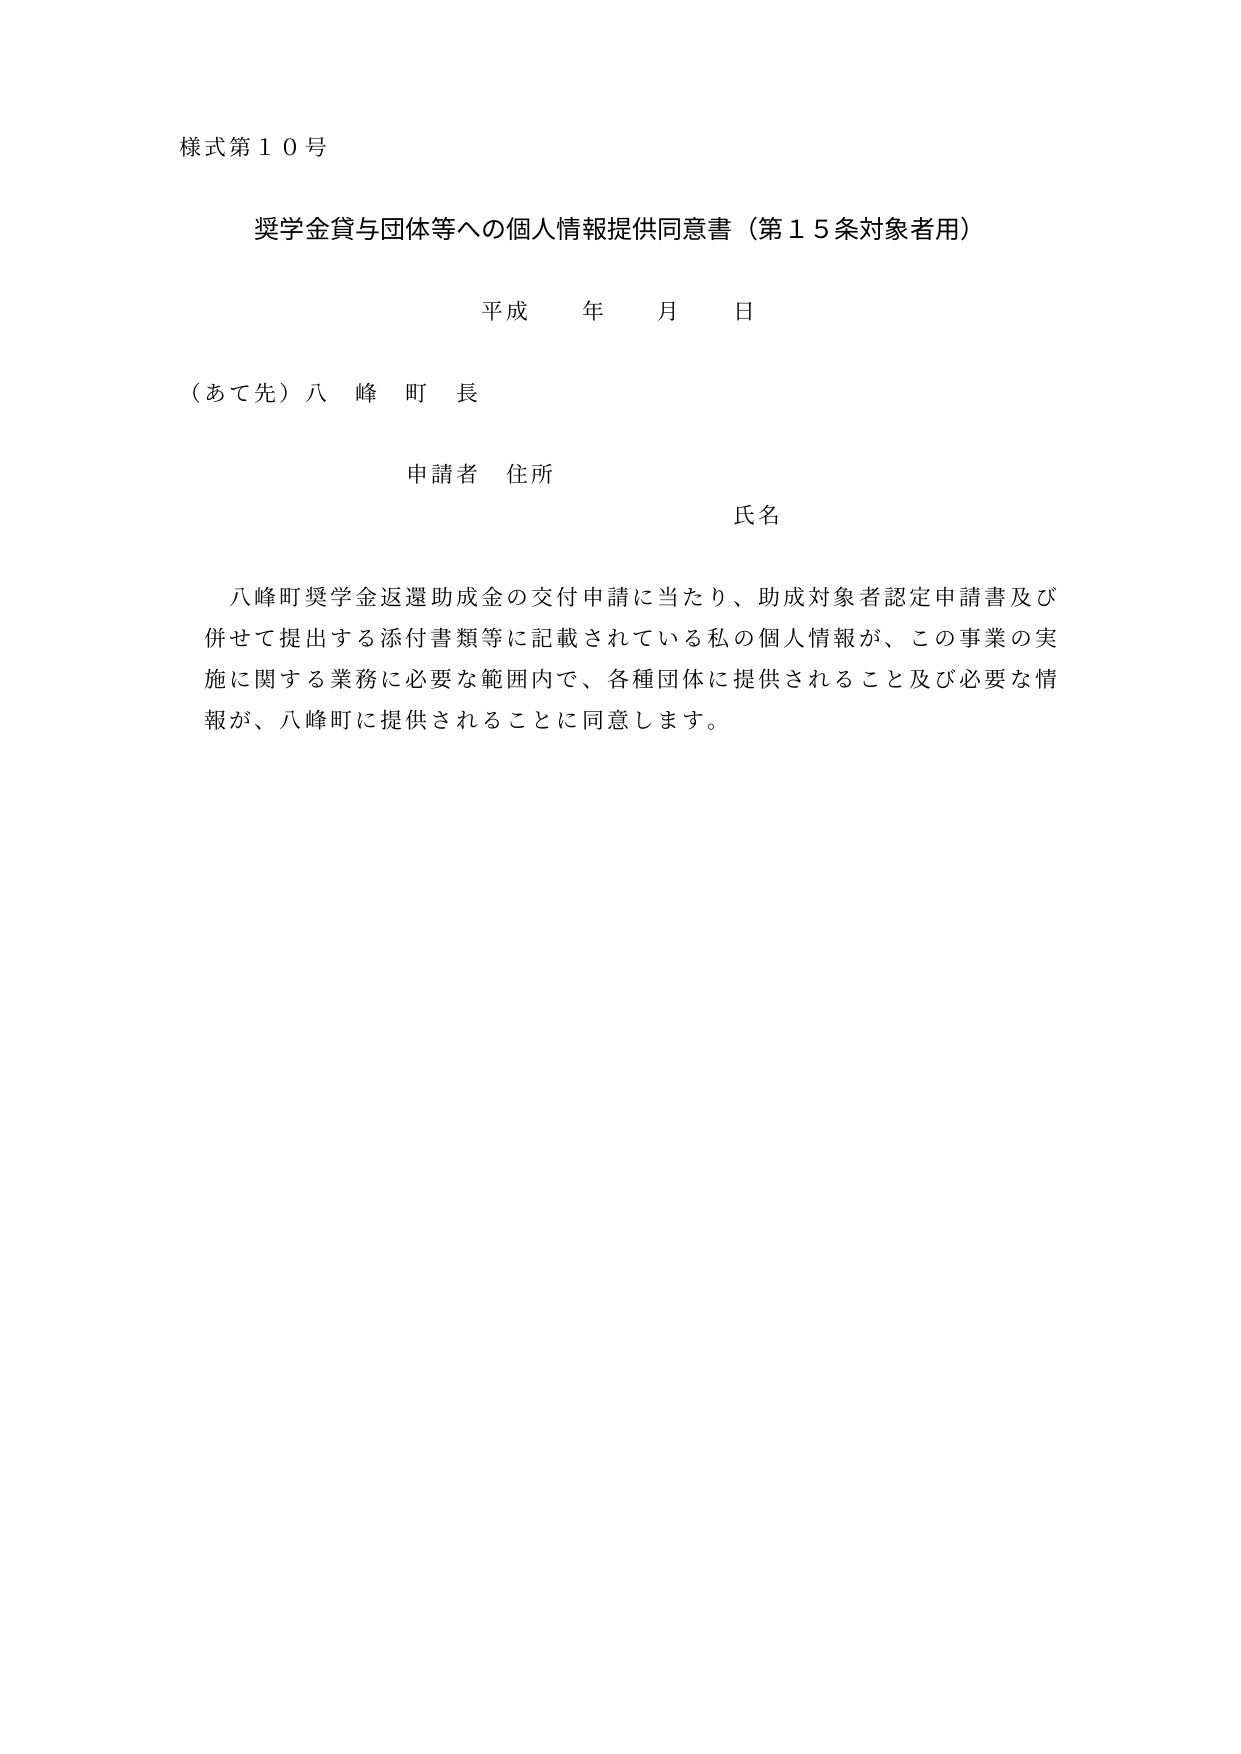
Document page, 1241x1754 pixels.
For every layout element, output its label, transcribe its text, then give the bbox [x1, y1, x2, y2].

text 様式第１０号 [179, 126, 1061, 166]
text 平成 年 月 日 [179, 289, 1061, 330]
text 氏名 [179, 494, 1061, 535]
text 奨学金貸与団体等への個人情報提供同意書（第１５条対象者用） [179, 207, 1061, 248]
text 申請者 住所 [179, 453, 1061, 494]
text 八峰町奨学金返還助成金の交付申請に当たり、助成対象者認定申請書及び併せて提出する添付書類等に記載されている私の個人情報が、この事業の実施に関する業務に必要な範囲内で、各種団体に提供されること及び必要な情報が、八峰町に提供されることに同意します。 [193, 576, 1061, 739]
text （あて先）八 峰 町 長 [179, 371, 1061, 412]
